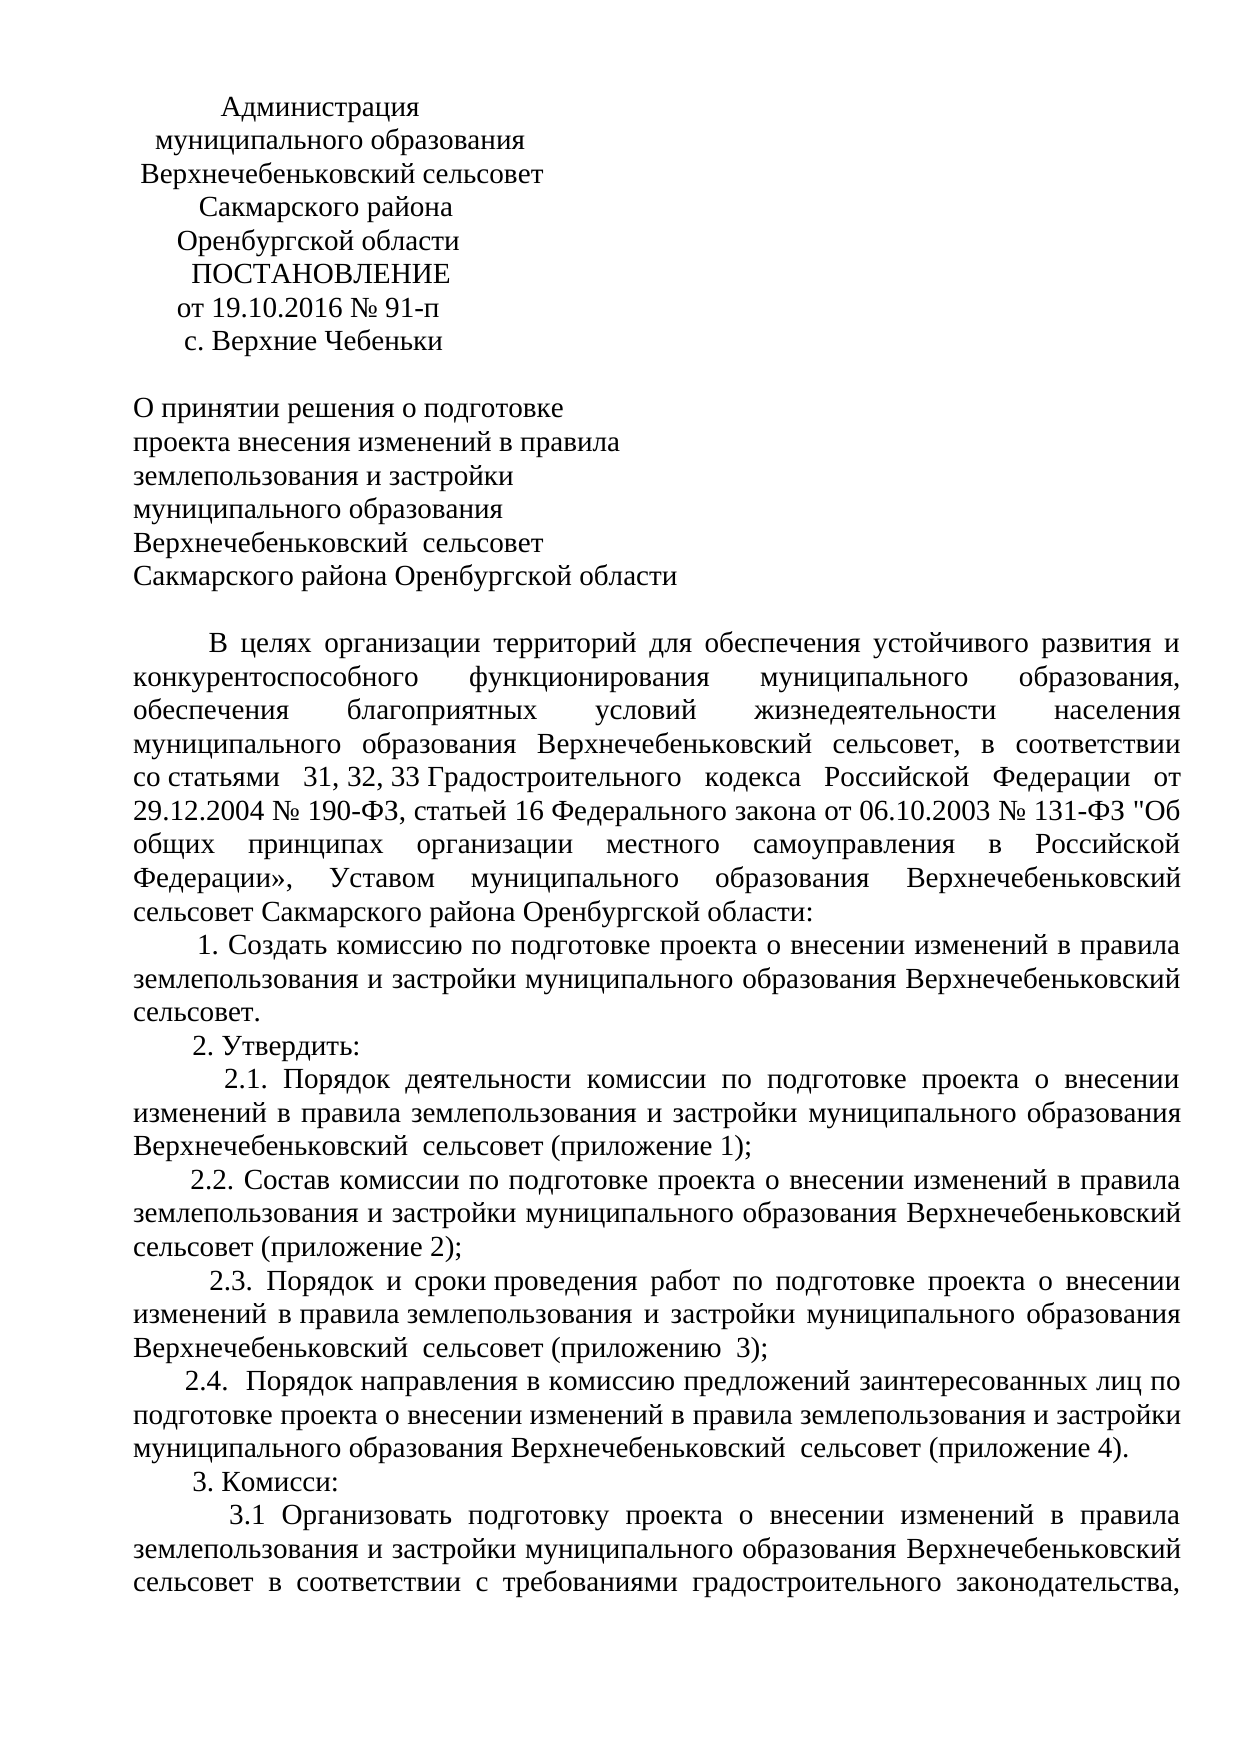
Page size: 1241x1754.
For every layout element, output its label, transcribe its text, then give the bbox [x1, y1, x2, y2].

subtitle Администрация [133, 89, 1181, 122]
text 3. Комисси: [133, 1464, 1181, 1497]
text Верхнечебеньковский сельсовет [133, 525, 1181, 558]
text 2.3. Порядок и сроки проведения работ по подготовке проекта о внесении изменений в правила землепользования и застройки муниципального образования Верхнечебеньковский сельсовет (приложению 3); [133, 1263, 1181, 1363]
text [133, 1497, 1181, 1598]
subtitle муниципального образования [133, 122, 1181, 156]
text 2.1. Порядок деятельности комиссии по подготовке проекта о внесении изменений в правила землепользования и застройки муниципального образования Верхнечебеньковский сельсовет (приложение 1); [133, 1061, 1181, 1162]
text 1. Создать комиссию по подготовке проекта о внесении изменений в правила землепользования и застройки муниципального образования Верхнечебеньковский сельсовет. [133, 927, 1181, 1028]
text О принятии решения о подготовке [133, 391, 1181, 424]
text от 19.10.2016 № 91-п [133, 290, 1181, 323]
text 2. Утвердить: [133, 1028, 1181, 1061]
subtitle Верхнечебеньковский сельсовет [133, 156, 1181, 189]
text Сакмарского района Оренбургской области [133, 558, 1181, 592]
text 2.2. Состав комиссии по подготовке проекта о внесении изменений в правила землепользования и застройки муниципального образования Верхнечебеньковский сельсовет (приложение 2); [133, 1162, 1181, 1263]
text проекта внесения изменений в правила [133, 424, 1181, 458]
text В целях организации территорий для обеспечения устойчивого развития и конкурентоспособного функционирования муниципального образования, обеспечения благоприятных условий жизнедеятельности населения муниципального образования Верхнечебеньковский сельсовет, в соответствии со статьями 31, 32, 33 Градостроительного кодекса Российской Федерации от 29.12.2004 № 190-ФЗ, статьей 16 Федерального закона от 06.10.2003 № 131-ФЗ "Об общих принципах организации местного самоуправления в Российской Федерации», Уставом муниципального образования Верхнечебеньковский сельсовет Сакмарского района Оренбургской области: [133, 625, 1181, 927]
text муниципального образования [133, 491, 1181, 525]
subtitle Оренбургской области [133, 223, 1181, 256]
text с. Верхние Чебеньки [133, 323, 1181, 357]
subtitle Сакмарского района [133, 189, 1181, 223]
text 2.4. Порядок направления в комиссию предложений заинтересованных лиц по подготовке проекта о внесении изменений в правила землепользования и застройки муниципального образования Верхнечебеньковский сельсовет (приложение 4). [133, 1363, 1181, 1464]
text ПОСТАНОВЛЕНИЕ [133, 256, 1181, 290]
text землепользования и застройки [133, 458, 1181, 491]
